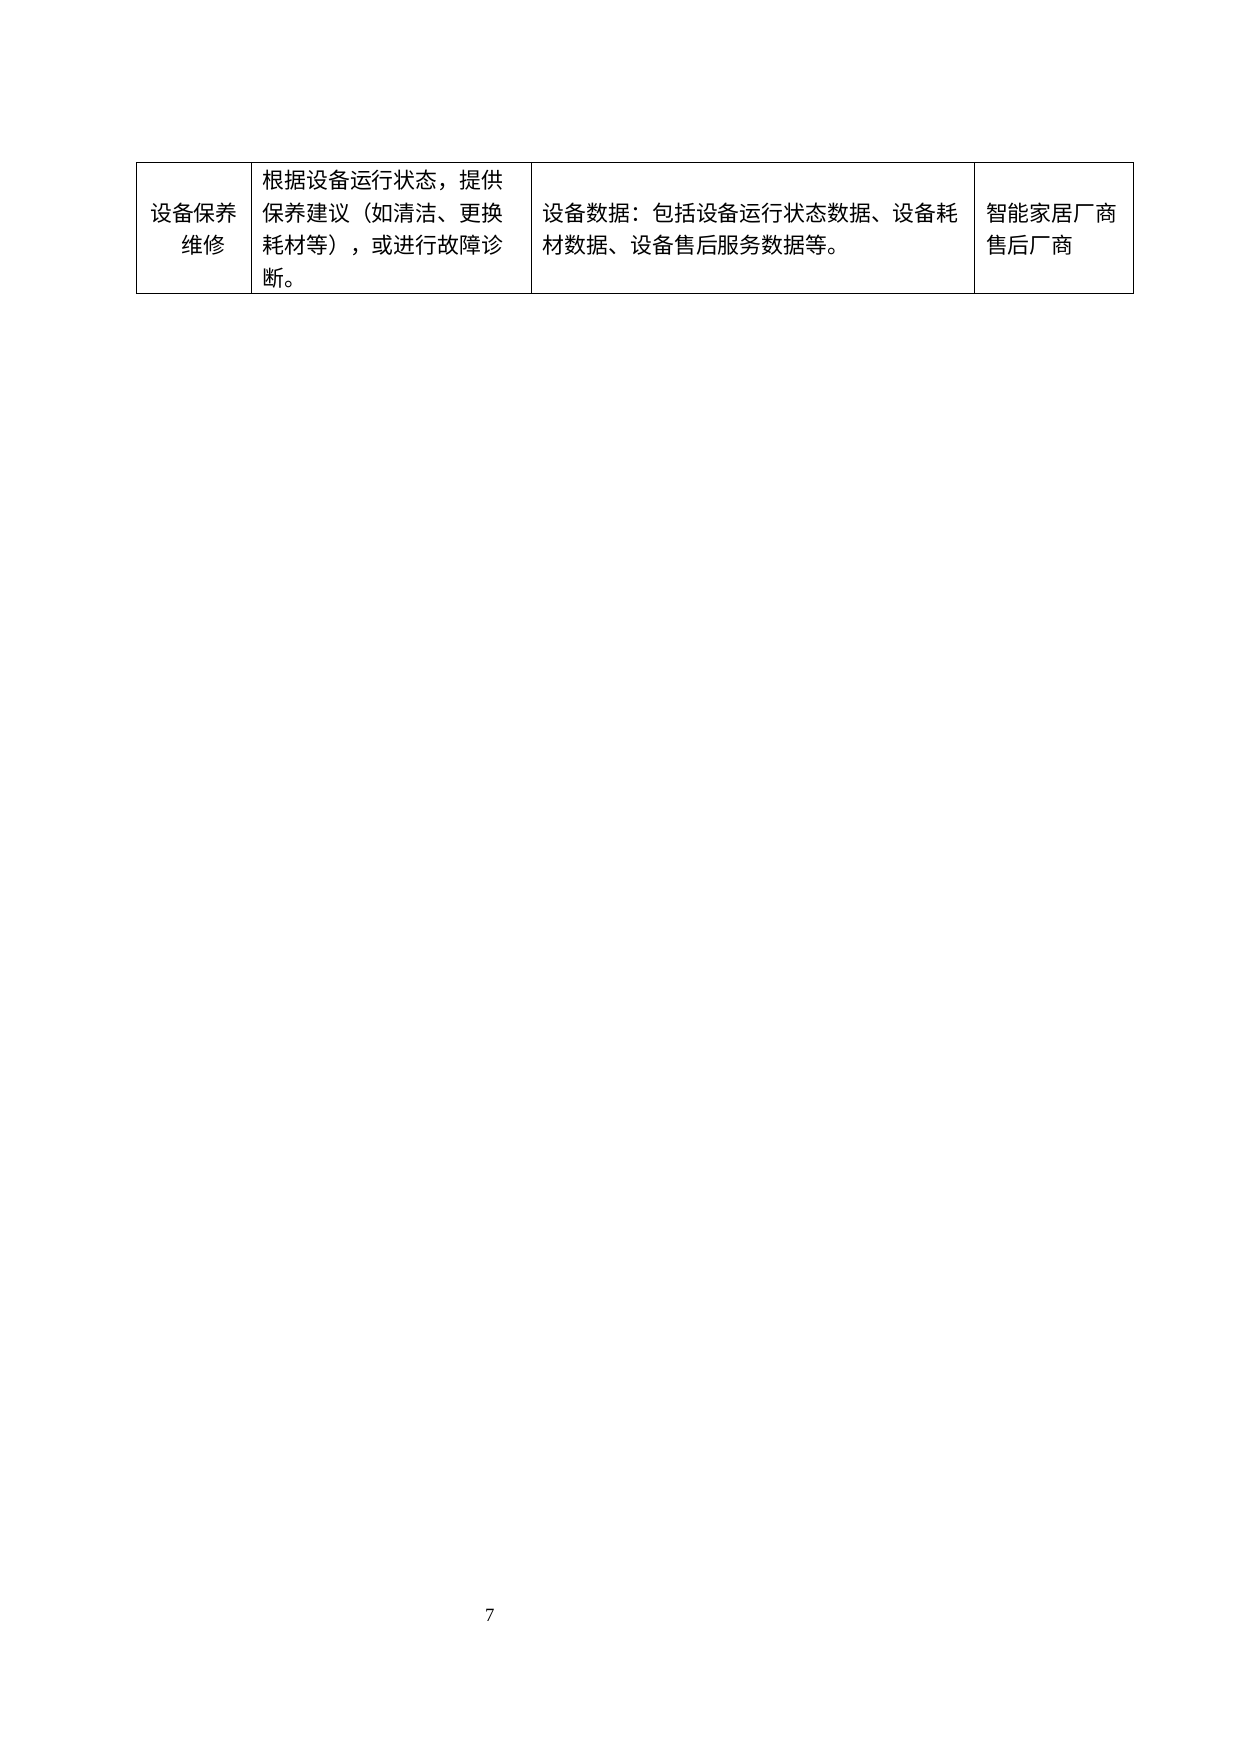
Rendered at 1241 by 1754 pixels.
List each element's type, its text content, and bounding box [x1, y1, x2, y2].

table_cell 根据设备运行状态，提供保养建议（如清洁、更换耗材等），或进行故障诊断。 [252, 163, 531, 293]
table_cell 设备保养维修 [137, 163, 251, 293]
table_cell 设备数据：包括设备运行状态数据、设备耗材数据、设备售后服务数据等。 [532, 163, 974, 293]
table_cell 智能家居厂商 售后厂商 [975, 163, 1133, 293]
